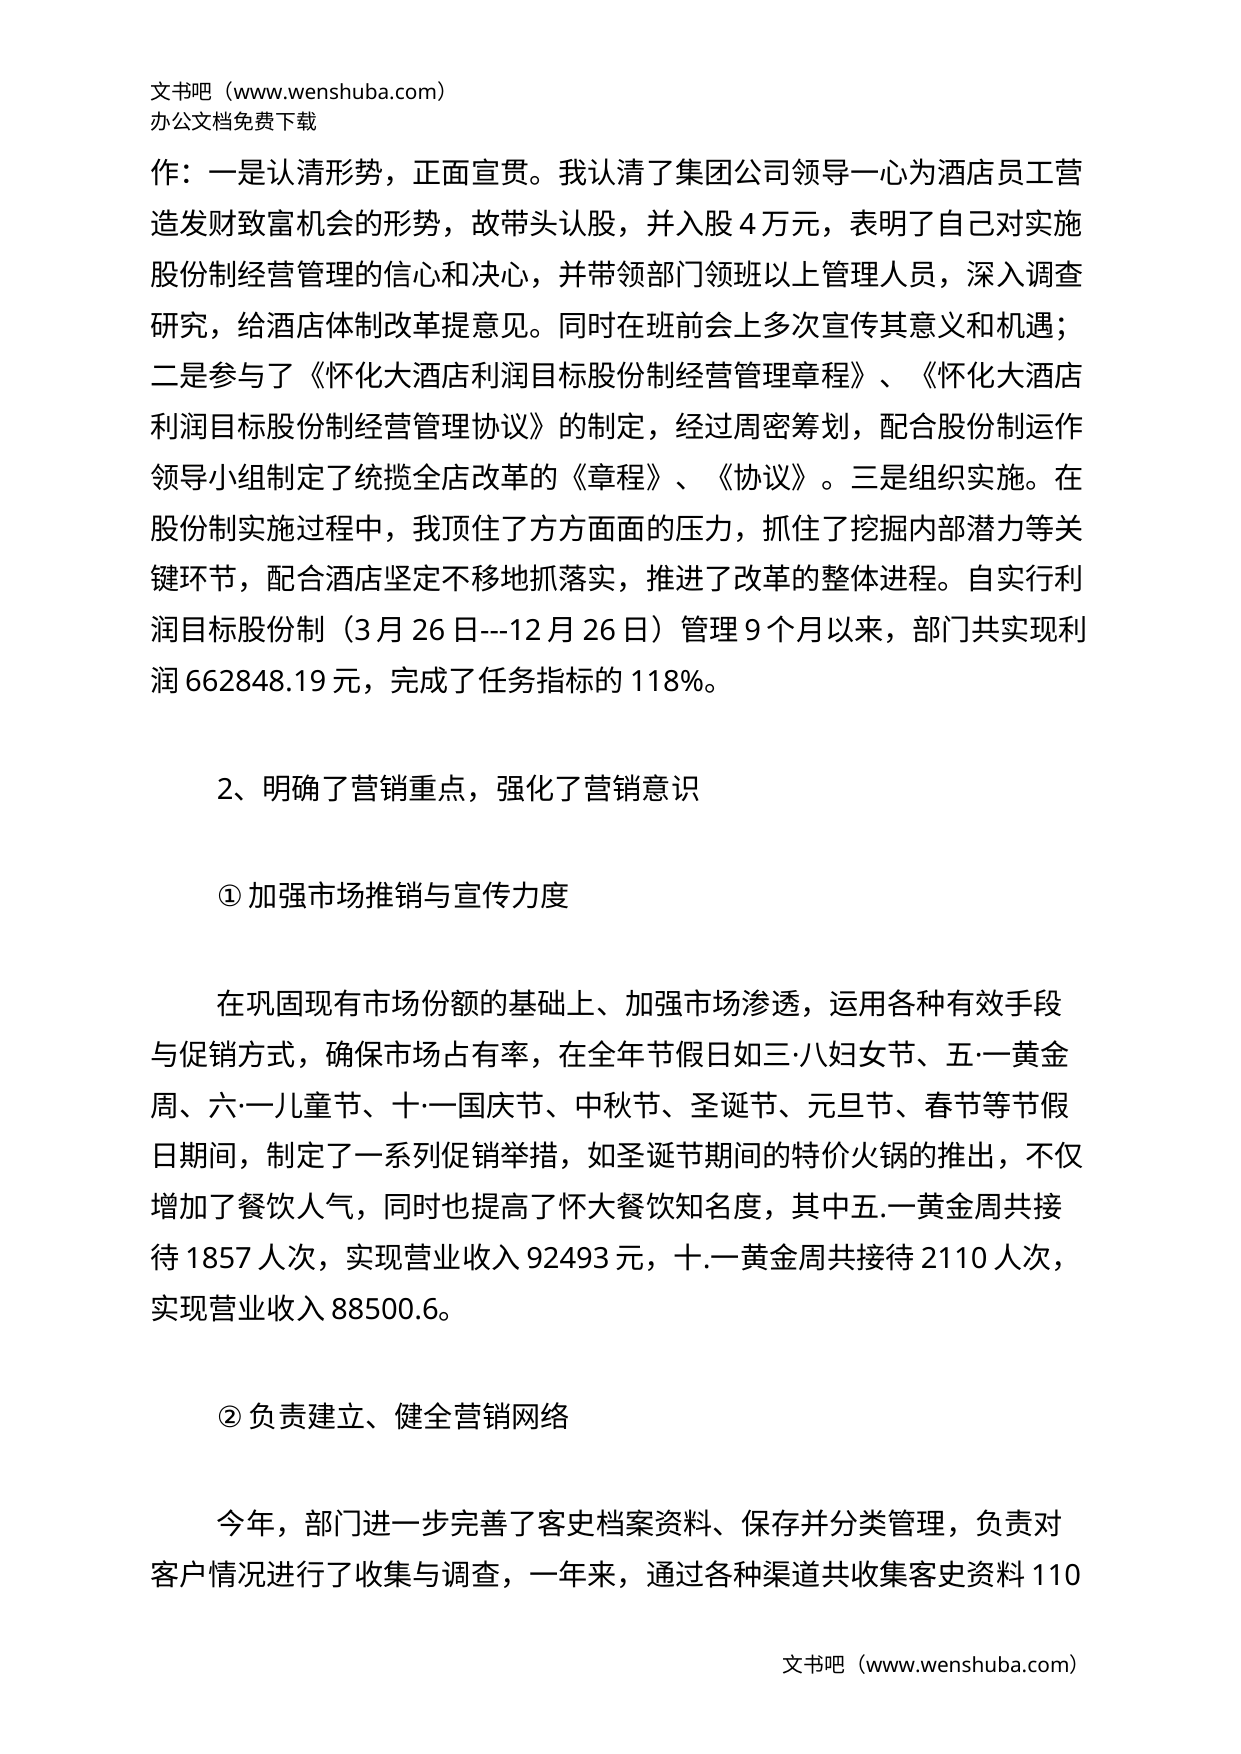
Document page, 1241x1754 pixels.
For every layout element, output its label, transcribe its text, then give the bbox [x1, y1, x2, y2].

text 2、明确了营销重点，强化了营销意识 [150, 765, 1090, 808]
text 在巩固现有市场份额的基础上、加强市场渗透，运用各种有效手段与促销方式，确保市场占有率，在全年节假日如三·八妇女节、五·一黄金周、六·一儿童节、十·一国庆节、中秋节、圣诞节、元旦节、春节等节假日期间，制定了一系列促销举措，如圣诞节期间的特价火锅的推出，不仅增加了餐饮人气，同时也提高了怀大餐饮知名度，其中五.一黄金周共接待1857人次，实现营业收入92493元，十.一黄金周共接待2110人次，实现营业收入88500.6。 [150, 981, 1090, 1328]
text ②负责建立、健全营销网络 [150, 1393, 1090, 1436]
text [150, 1501, 1090, 1594]
text ①加强市场推销与宣传力度 [150, 873, 1090, 915]
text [150, 150, 1090, 700]
